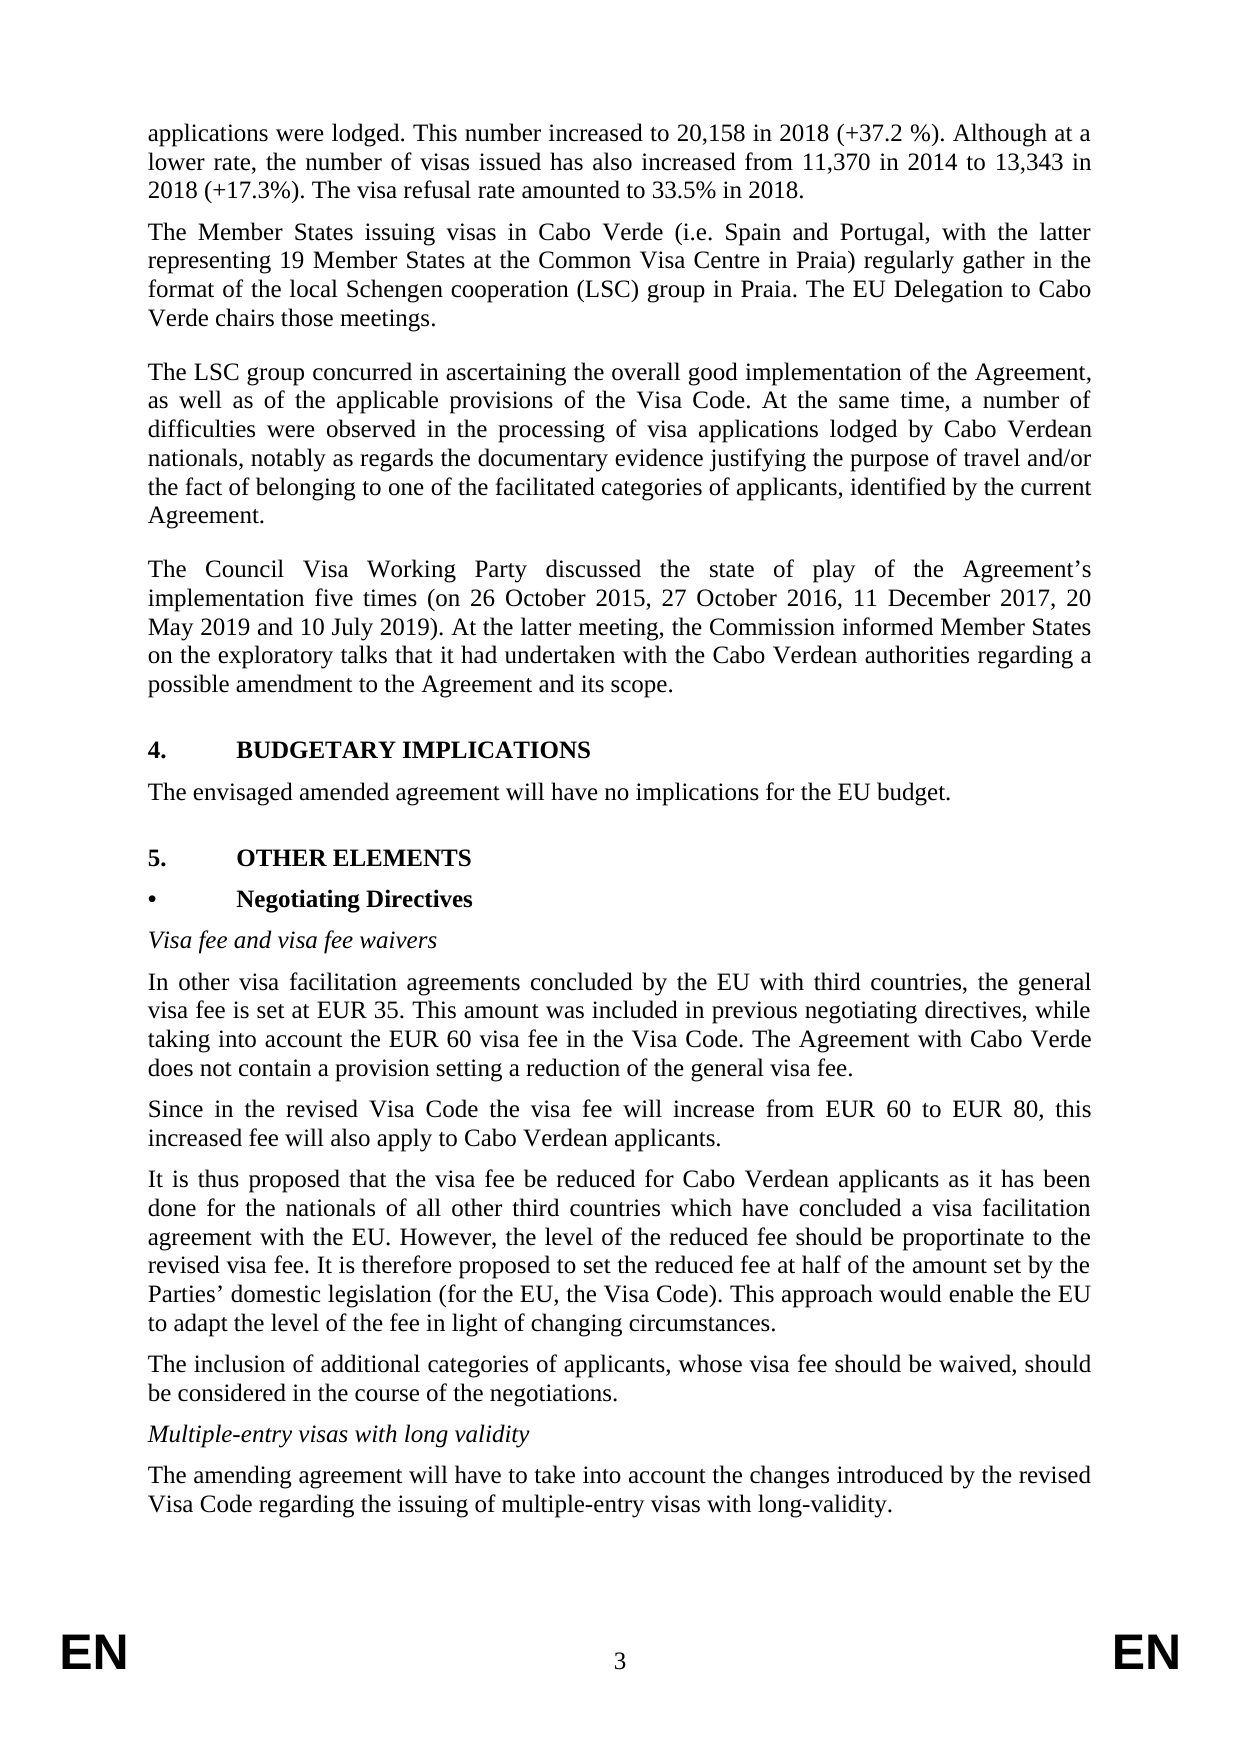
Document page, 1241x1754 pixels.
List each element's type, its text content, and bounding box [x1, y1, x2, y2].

subtitle 5. OTHER ELEMENTS [148, 843, 1093, 872]
text The amending agreement will have to take into account the changes introduced by the revised Visa Code regarding the issuing of multiple-entry visas with long-validity. [148, 1461, 1093, 1518]
subtitle • Negotiating Directives [148, 884, 1093, 913]
text Multiple-entry visas with long validity [148, 1419, 1093, 1448]
subtitle 4. BUDGETARY IMPLICATIONS [148, 736, 1093, 764]
text The LSC group concurred in ascertaining the overall good implementation of the Agreement, as well as of the applicable provisions of the Visa Code. At the same time, a number of difficulties were observed in the processing of visa applications lodged by Cabo Verdean nationals, notably as regards the documentary evidence justifying the purpose of travel and/or the fact of belonging to one of the facilitated categories of applicants, identified by the current Agreement. [148, 357, 1093, 529]
text The Member States issuing visas in Cabo Verde (i.e. Spain and Portugal, with the latter representing 19 Member States at the Common Visa Centre in Praia) regularly gather in the format of the local Schengen cooperation (LSC) group in Praia. The EU Delegation to Cabo Verde chairs those meetings. [148, 217, 1093, 332]
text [148, 118, 1093, 204]
text In other visa facilitation agreements concluded by the EU with third countries, the general visa fee is set at EUR 35. This amount was included in previous negotiating directives, while taking into account the EUR 60 visa fee in the Visa Code. The Agreement with Cabo Verde does not contain a provision setting a reduction of the general visa fee. [148, 967, 1093, 1082]
text The Council Visa Working Party discussed the state of play of the Agreement’s implementation five times (on 26 October 2015, 27 October 2016, 11 December 2017, 20 May 2019 and 10 July 2019). At the latter meeting, the Commission informed Member States on the exploratory talks that it had undertaken with the Cabo Verdean authorities regarding a possible amendment to the Agreement and its scope. [148, 554, 1093, 698]
text The envisaged amended agreement will have no implications for the EU budget. [148, 777, 1093, 806]
text It is thus proposed that the visa fee be reduced for Cabo Verdean applicants as it has been done for the nationals of all other third countries which have concluded a visa facilitation agreement with the EU. However, the level of the reduced fee should be proportinate to the revised visa fee. It is therefore proposed to set the reduced fee at half of the amount set by the Parties’ domestic legislation (for the EU, the Visa Code). This approach would enable the EU to adapt the level of the fee in light of changing circumstances. [148, 1164, 1093, 1337]
text The inclusion of additional categories of applicants, whose visa fee should be waived, should be considered in the course of the negotiations. [148, 1349, 1093, 1407]
text Since in the revised Visa Code the visa fee will increase from EUR 60 to EUR 80, this increased fee will also apply to Cabo Verdean applicants. [148, 1094, 1093, 1152]
text Visa fee and visa fee waivers [148, 926, 1093, 954]
